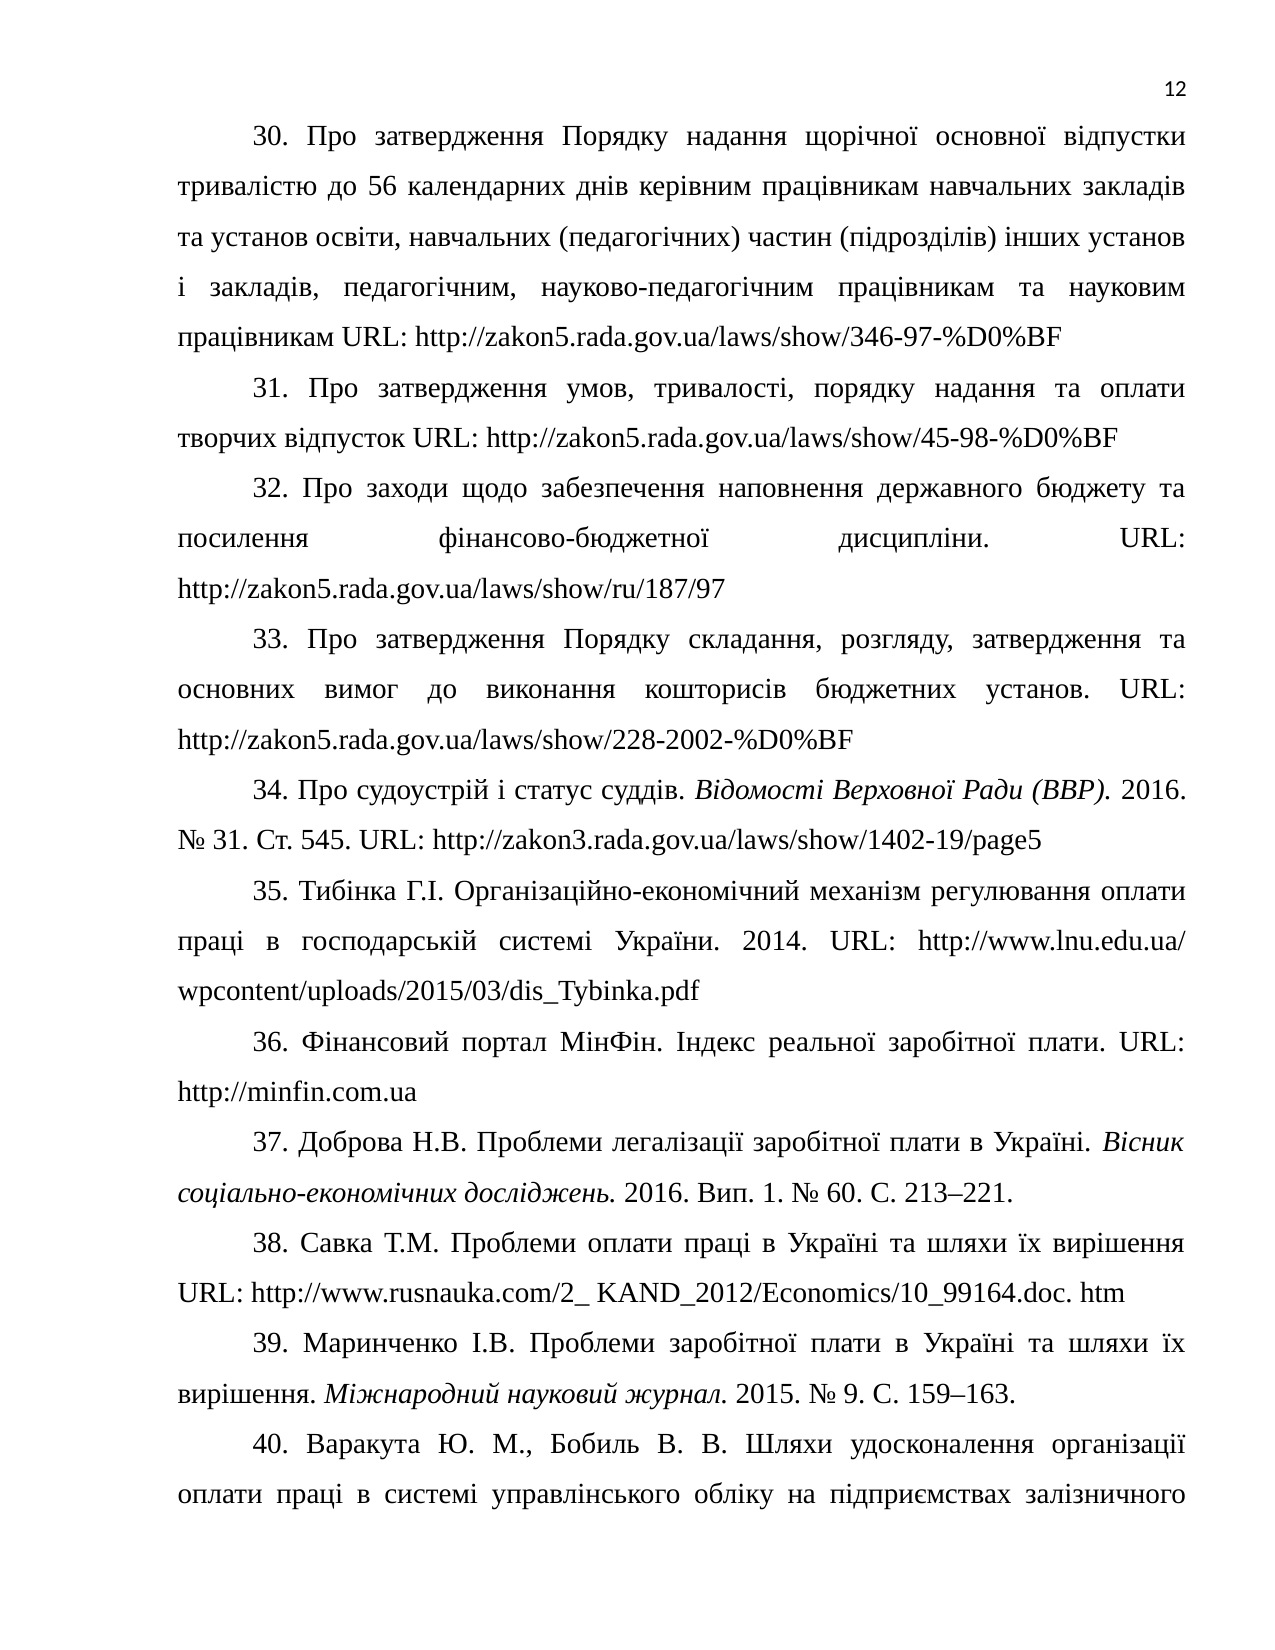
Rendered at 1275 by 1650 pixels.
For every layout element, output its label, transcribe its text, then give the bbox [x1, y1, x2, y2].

text 37. Доброва Н.В. Проблеми легалізації заробітної плати в Україні. Вісник соціально-економічних досліджень. 2016. Вип. 1. № 60. С. 213–221. [177, 1124, 1186, 1208]
text 31. Про затвердження умов, тривалості, порядку надання та оплати творчих відпусток URL: http://zakon5.rada.gov.ua/laws/show/45-98-%D0%BF [177, 370, 1186, 453]
text 32. Про заходи щодо забезпечення наповнення державного бюджету та посилення фінансово-бюджетної дисципліни. URL: http://zakon5.rada.gov.ua/laws/show/ru/187/97 [177, 470, 1186, 604]
text 35. Тибінка Г.І. Організаційно-економічний механізм регулювання оплати праці в господарській системі України. 2014. URL: http://www.lnu.edu.ua/ wpcontent/uploads/2015/03/dis_Tybinka.pdf [177, 873, 1186, 1007]
text 36. Фінансовий портал МінФін. Індекс реальної заробітної плати. URL: http://minfin.com.ua [177, 1024, 1186, 1108]
text 39. Маринченко І.В. Проблеми заробітної плати в Україні та шляхи їх вирішення. Міжнародний науковий журнал. 2015. № 9. С. 159–163. [177, 1326, 1186, 1409]
text 34. Про судоустрій і статус суддів. Відомості Верховної Ради (ВВР). 2016. № 31. Ст. 545. URL: http://zakon3.rada.gov.ua/laws/show/1402-19/page5 [177, 772, 1186, 856]
text 33. Про затвердження Порядку складання, розгляду, затвердження та основних вимог до виконання кошторисів бюджетних установ. URL: http://zakon5.rada.gov.ua/laws/show/228-2002-%D0%BF [177, 621, 1186, 755]
text 38. Савка Т.М. Проблеми оплати праці в Україні та шляхи їх вирішення URL: http://www.rusnauka.com/2_ KAND_2012/Economics/10_99164.doc. htm [177, 1225, 1186, 1309]
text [177, 1426, 1186, 1510]
text 30. Про затвердження Порядку надання щорічної основної відпустки тривалістю до 56 календарних днів керівним працівникам навчальних закладів та установ освіти, навчальних (педагогічних) частин (підрозділів) інших установ і закладів, педагогічним, науково-педагогічним працівникам та науковим працівникам URL: http://zakon5.rada.gov.ua/laws/show/346-97-%D0%BF [177, 118, 1186, 353]
